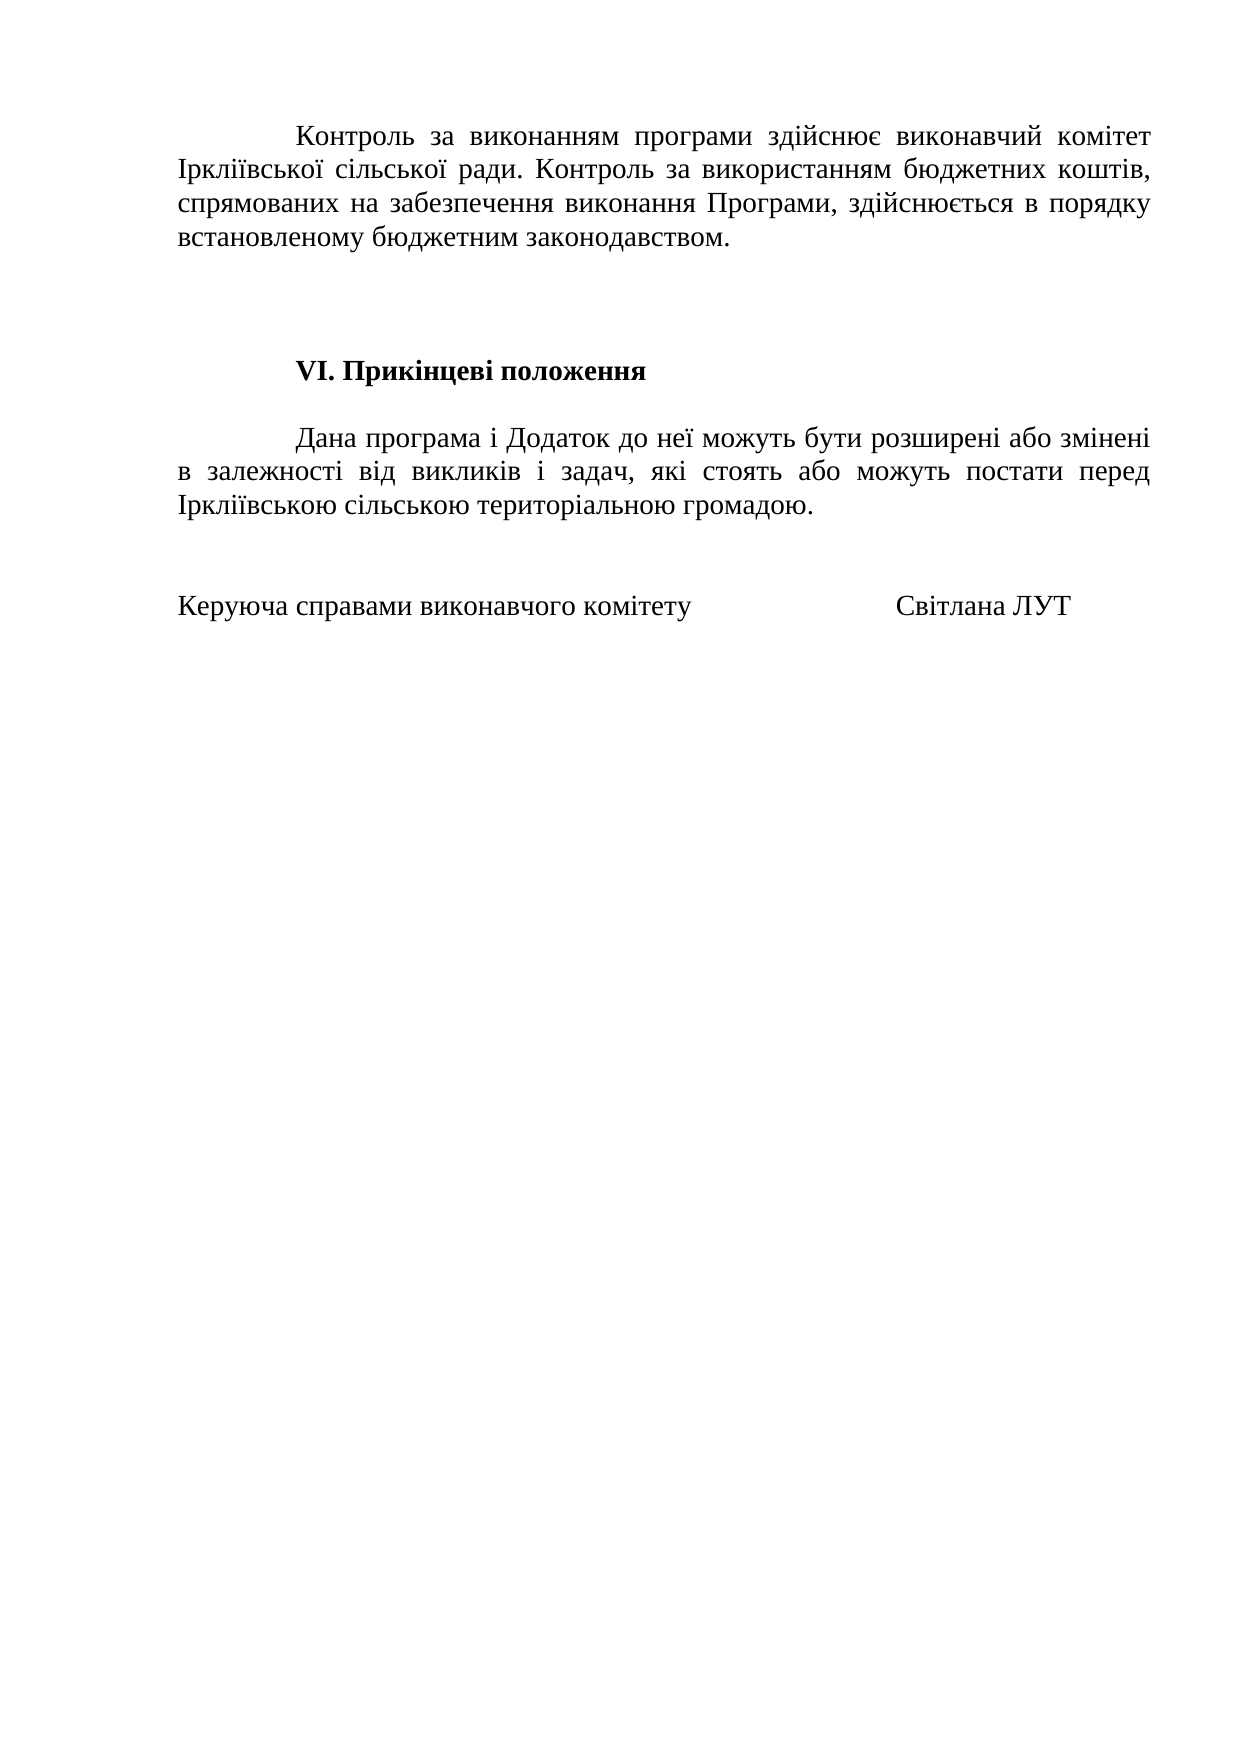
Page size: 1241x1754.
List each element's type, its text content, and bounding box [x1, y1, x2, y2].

text VI. Прикінцеві положення [177, 353, 1152, 386]
text Контроль за виконанням програми здійснює виконавчий комітет Іркліївської сільської ради. Контроль за використанням бюджетних коштів, спрямованих на забезпечення виконання Програми, здійснюється в порядку встановленому бюджетним законодавством. [177, 118, 1152, 252]
text Керуюча справами виконавчого комітету Світлана ЛУТ [177, 588, 1152, 621]
text Дана програма і Додаток до неї можуть бути розширені або змінені в залежності від викликів і задач, які стоять або можуть постати перед Іркліївською сільською територіальною громадою. [177, 420, 1152, 521]
